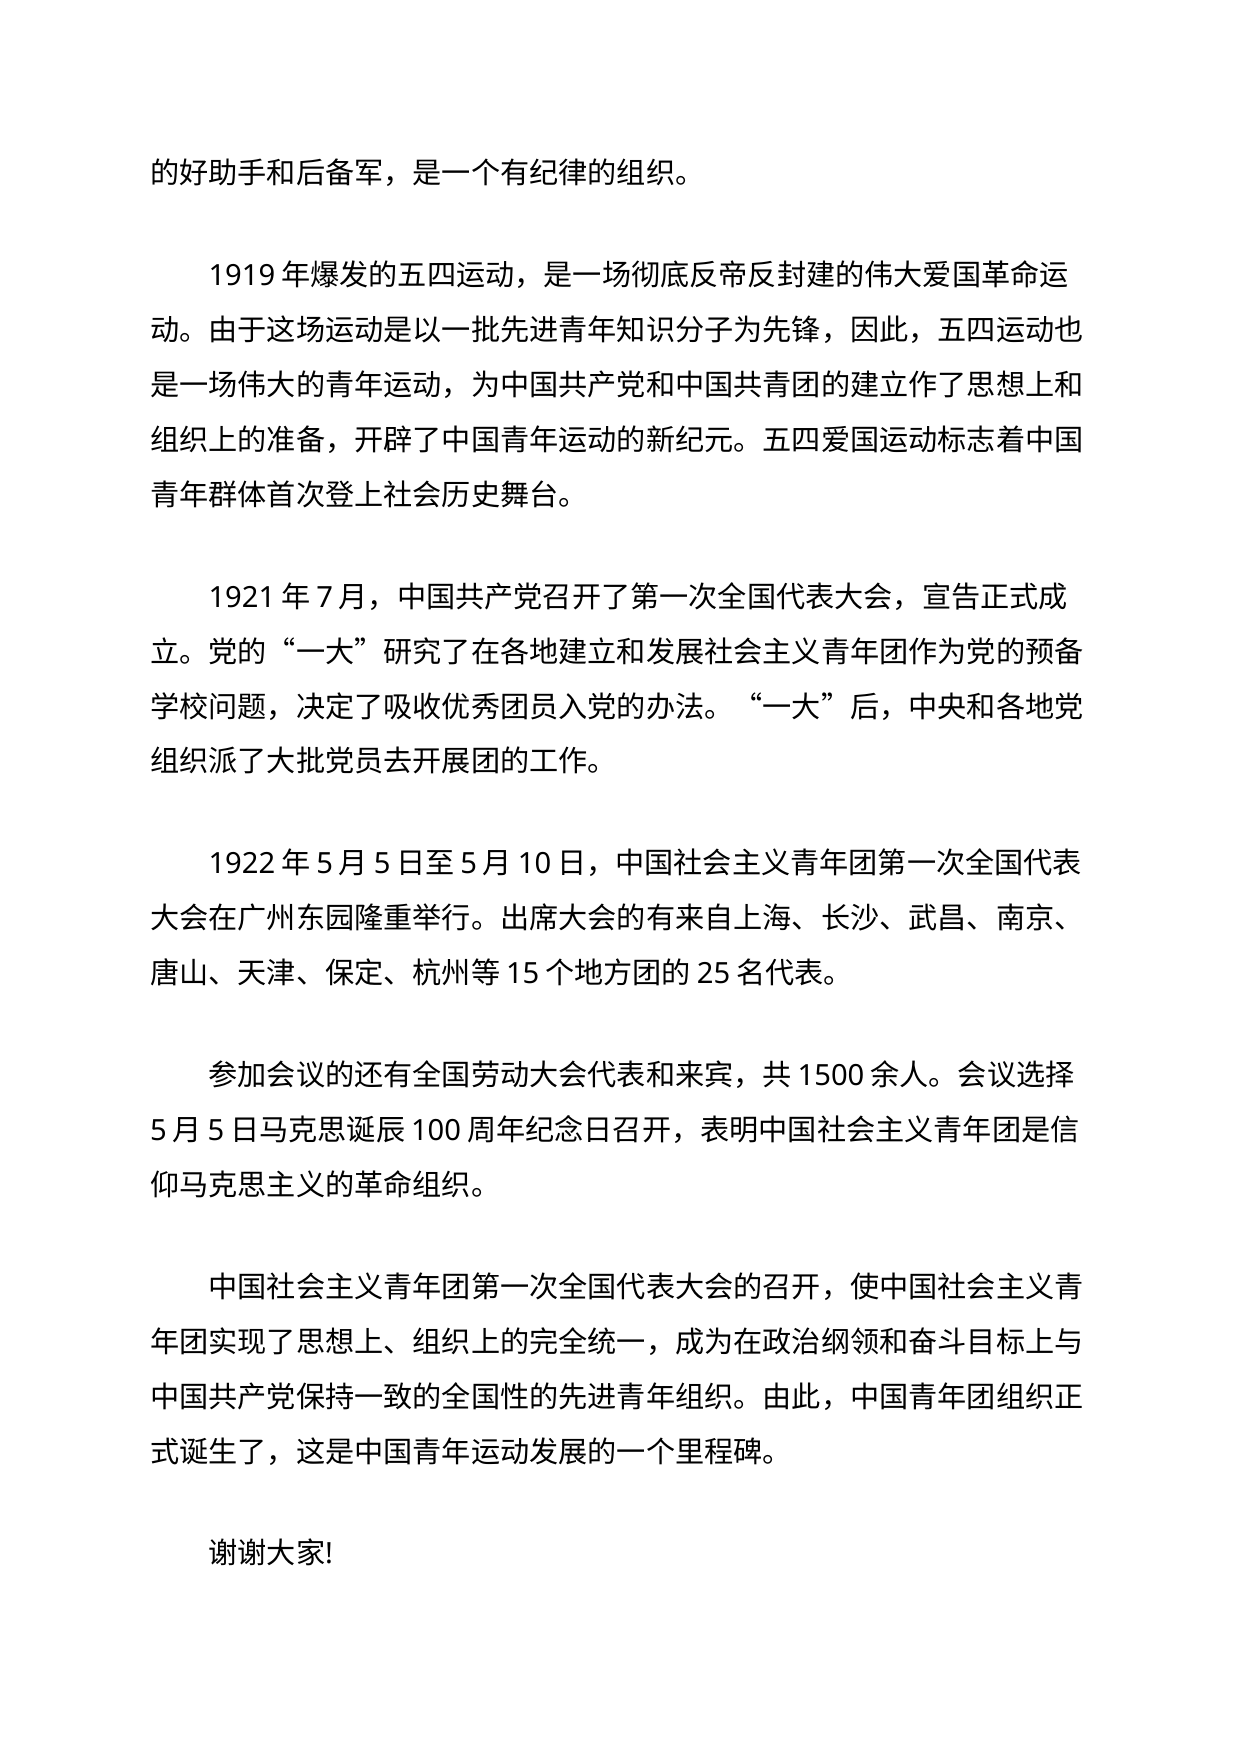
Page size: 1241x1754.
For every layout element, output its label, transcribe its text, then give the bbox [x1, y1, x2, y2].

text 1922年5月5日至5月10日，中国社会主义青年团第一次全国代表大会在广州东园隆重举行。出席大会的有来自上海、长沙、武昌、南京、唐山、天津、保定、杭州等15个地方团的25名代表。 [150, 840, 1090, 992]
text 1921年7月，中国共产党召开了第一次全国代表大会，宣告正式成立。党的“一大”研究了在各地建立和发展社会主义青年团作为党的预备学校问题，决定了吸收优秀团员入党的办法。“一大”后，中央和各地党组织派了大批党员去开展团的工作。 [150, 573, 1090, 780]
text 谢谢大家! [150, 1530, 1090, 1572]
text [150, 150, 1090, 192]
text 1919年爆发的五四运动，是一场彻底反帝反封建的伟大爱国革命运动。由于这场运动是以一批先进青年知识分子为先锋，因此，五四运动也是一场伟大的青年运动，为中国共产党和中国共青团的建立作了思想上和组织上的准备，开辟了中国青年运动的新纪元。五四爱国运动标志着中国青年群体首次登上社会历史舞台。 [150, 252, 1090, 514]
text 参加会议的还有全国劳动大会代表和来宾，共1500余人。会议选择5月5日马克思诞辰100周年纪念日召开，表明中国社会主义青年团是信仰马克思主义的革命组织。 [150, 1052, 1090, 1204]
text 中国社会主义青年团第一次全国代表大会的召开，使中国社会主义青年团实现了思想上、组织上的完全统一，成为在政治纲领和奋斗目标上与中国共产党保持一致的全国性的先进青年组织。由此，中国青年团组织正式诞生了，这是中国青年运动发展的一个里程碑。 [150, 1263, 1090, 1470]
